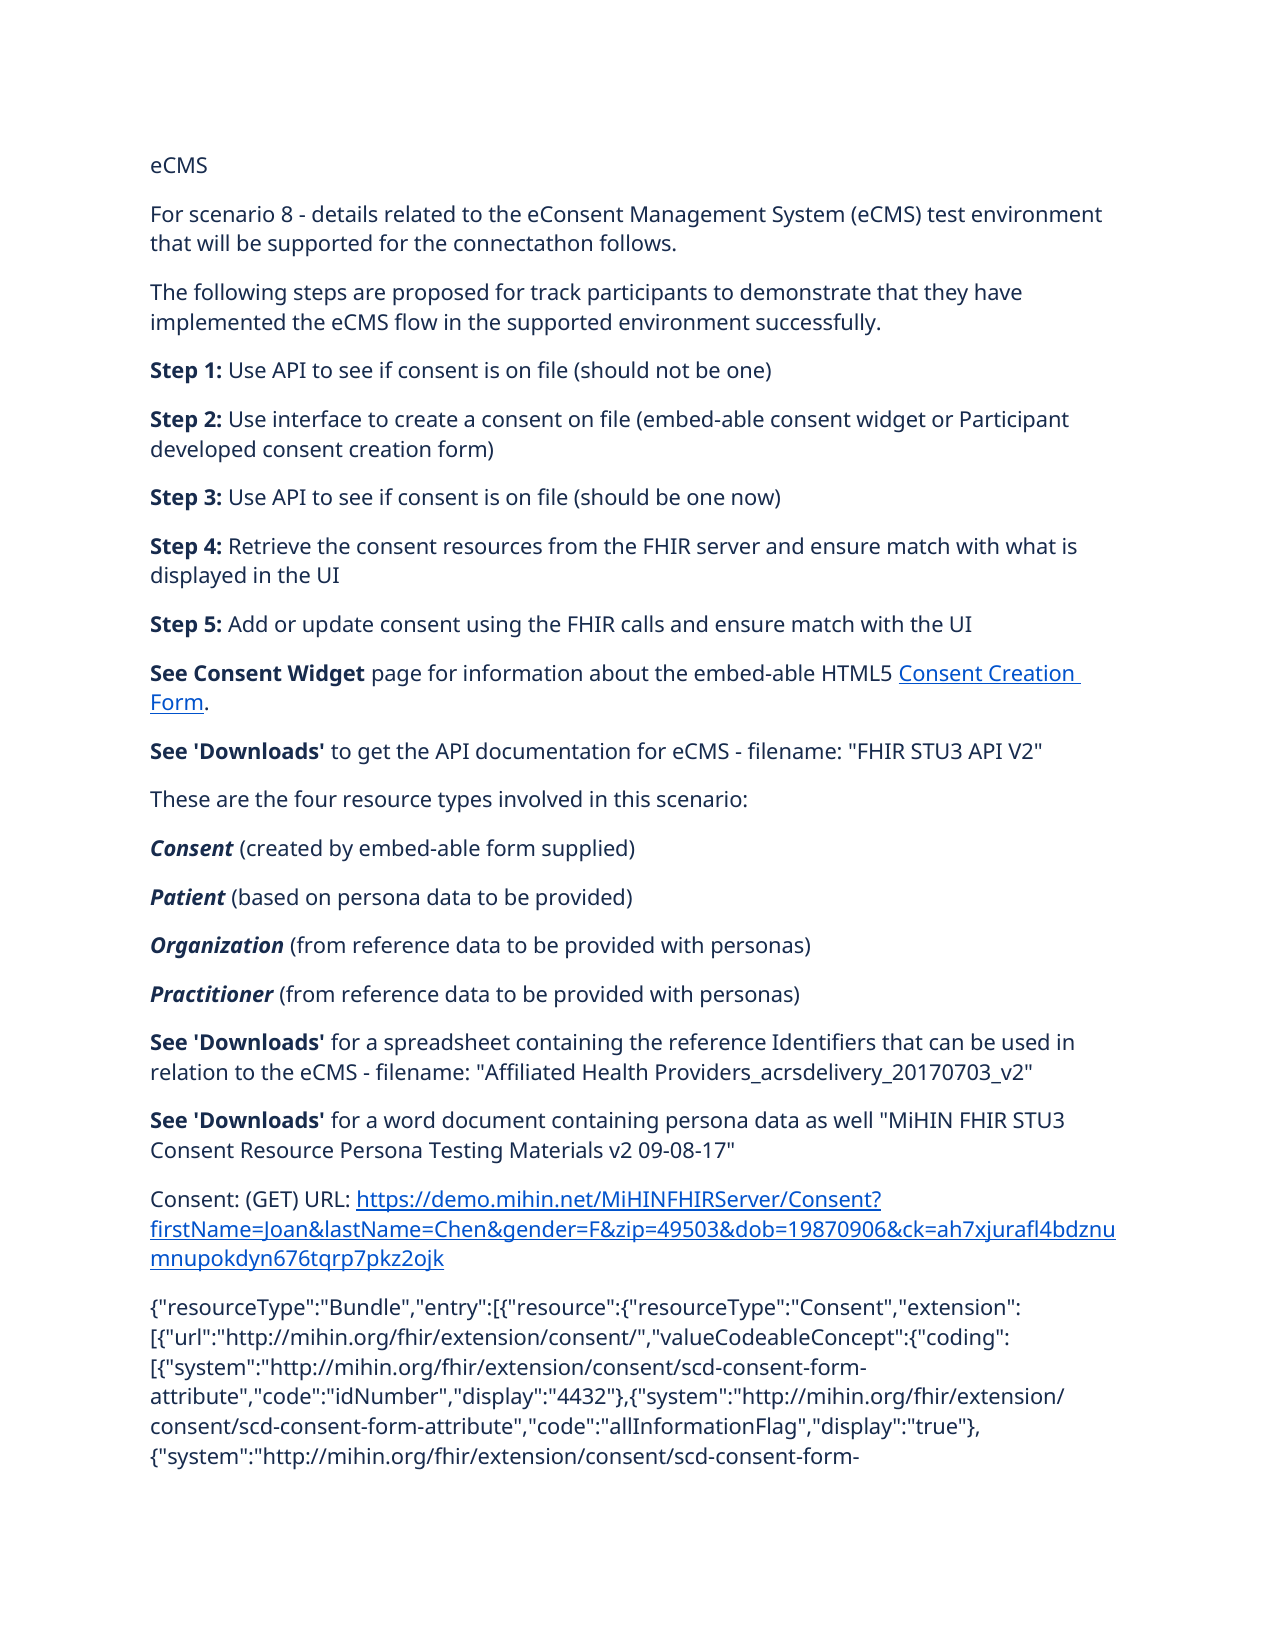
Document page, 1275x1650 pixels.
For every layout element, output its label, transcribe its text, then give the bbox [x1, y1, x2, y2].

text Practitioner (from reference data to be provided with personas) [150, 978, 1125, 1008]
text The following steps are proposed for track participants to demonstrate that they have implemented the eCMS flow in the supported environment successfully. [150, 277, 1125, 336]
text See 'Downloads' for a spreadsheet containing the reference Identifiers that can be used in relation to the eCMS - filename: "Affiliated Health Providers_acrsdelivery_20170703_v2" [150, 1027, 1125, 1087]
text Consent: (GET) URL: https://demo.mihin.net/MiHINFHIRServer/Consent?firstName=Joan&lastName=Chen&gender=F&zip=49503&dob=19870906&ck=ah7xjurafl4bdznumnupokdyn676tqrp7pkz2ojk [150, 1184, 1125, 1273]
text Patient (based on persona data to be provided) [150, 881, 1125, 911]
text Consent (created by embed-able form supplied) [150, 833, 1125, 863]
text Organization (from reference data to be provided with personas) [150, 930, 1125, 960]
text Step 4: Retrieve the consent resources from the FHIR server and ensure match with what is displayed in the UI [150, 531, 1125, 590]
text Step 3: Use API to see if consent is on file (should be one now) [150, 482, 1125, 512]
text For scenario 8 - details related to the eConsent Management System (eCMS) test environment that will be supported for the connectathon follows. [150, 198, 1125, 258]
text eCMS [150, 150, 1125, 180]
text See 'Downloads' to get the API documentation for eCMS - filename: "FHIR STU3 API V2" [150, 736, 1125, 766]
text Step 1: Use API to see if consent is on file (should not be one) [150, 355, 1125, 385]
text See 'Downloads' for a word document containing persona data as well "MiHIN FHIR STU3 Consent Resource Persona Testing Materials v2 09-08-17" [150, 1105, 1125, 1165]
text Step 5: Add or update consent using the FHIR calls and ensure match with the UI [150, 609, 1125, 639]
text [150, 1292, 1125, 1471]
text Step 2: Use interface to create a consent on file (embed-able consent widget or Participant developed consent creation form) [150, 404, 1125, 463]
text See Consent Widget page for information about the embed-able HTML5 Consent Creation Form. [150, 657, 1125, 717]
text These are the four resource types involved in this scenario: [150, 784, 1125, 814]
